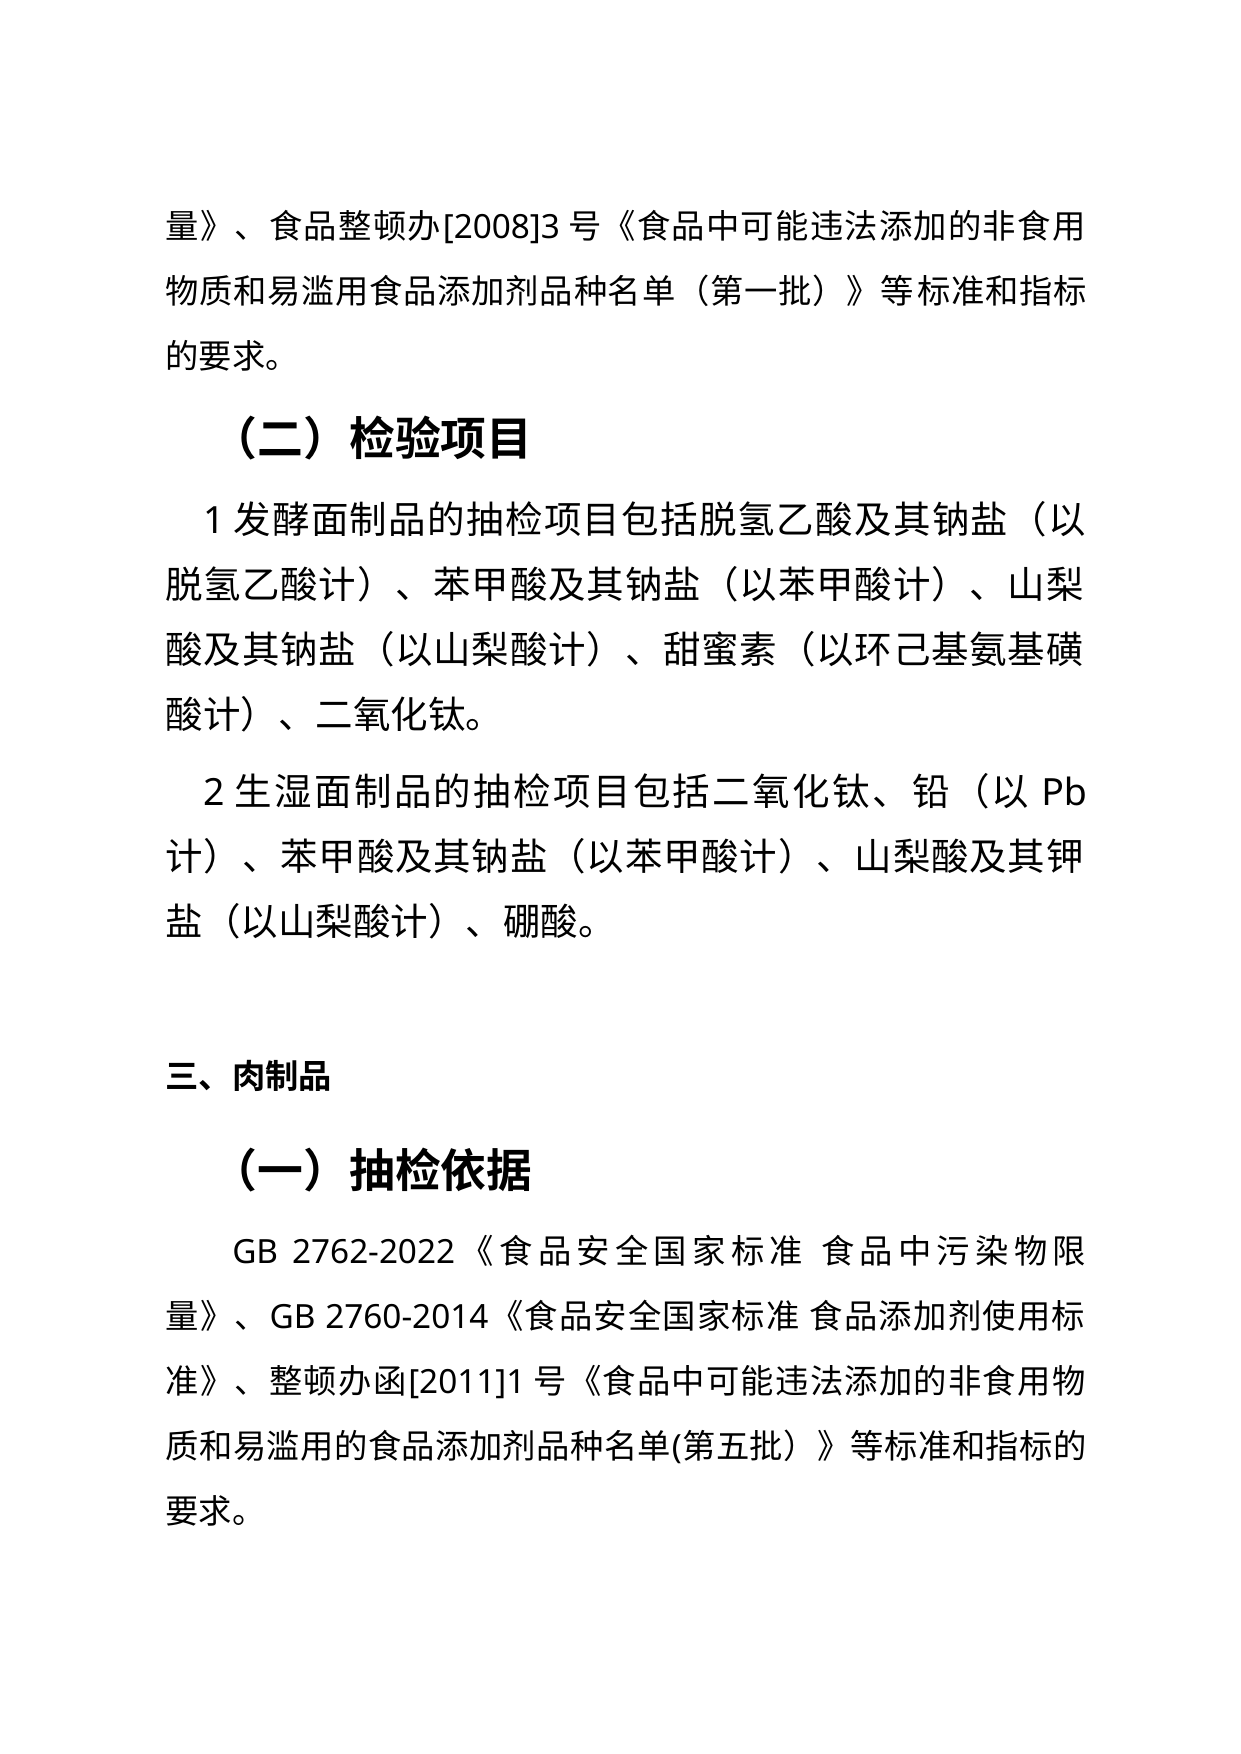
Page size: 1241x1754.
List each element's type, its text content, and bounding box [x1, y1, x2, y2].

list （一）抽检依据 [165, 1119, 1087, 1217]
list （二）检验项目 [165, 387, 1087, 484]
text GB 2762-2022《食品安全国家标准 食品中污染物限量》、GB 2760-2014《食品安全国家标准 食品添加剂使用标准》、整顿办函[2011]1号《食品中可能违法添加的非食用物质和易滥用的食品添加剂品种名单(第五批）》等标准和指标的要求。 [165, 1217, 1087, 1542]
list 三、肉制品 [165, 1042, 1087, 1107]
list 1发酵面制品的抽检项目包括脱氢乙酸及其钠盐（以脱氢乙酸计）、苯甲酸及其钠盐（以苯甲酸计）、山梨酸及其钠盐（以山梨酸计）、甜蜜素（以环己基氨基磺酸计）、二氧化钛。 [165, 484, 1087, 744]
list 2生湿面制品的抽检项目包括二氧化钛、铅（以Pb计）、苯甲酸及其钠盐（以苯甲酸计）、山梨酸及其钾盐（以山梨酸计）、硼酸。 [165, 757, 1087, 952]
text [165, 192, 1087, 387]
